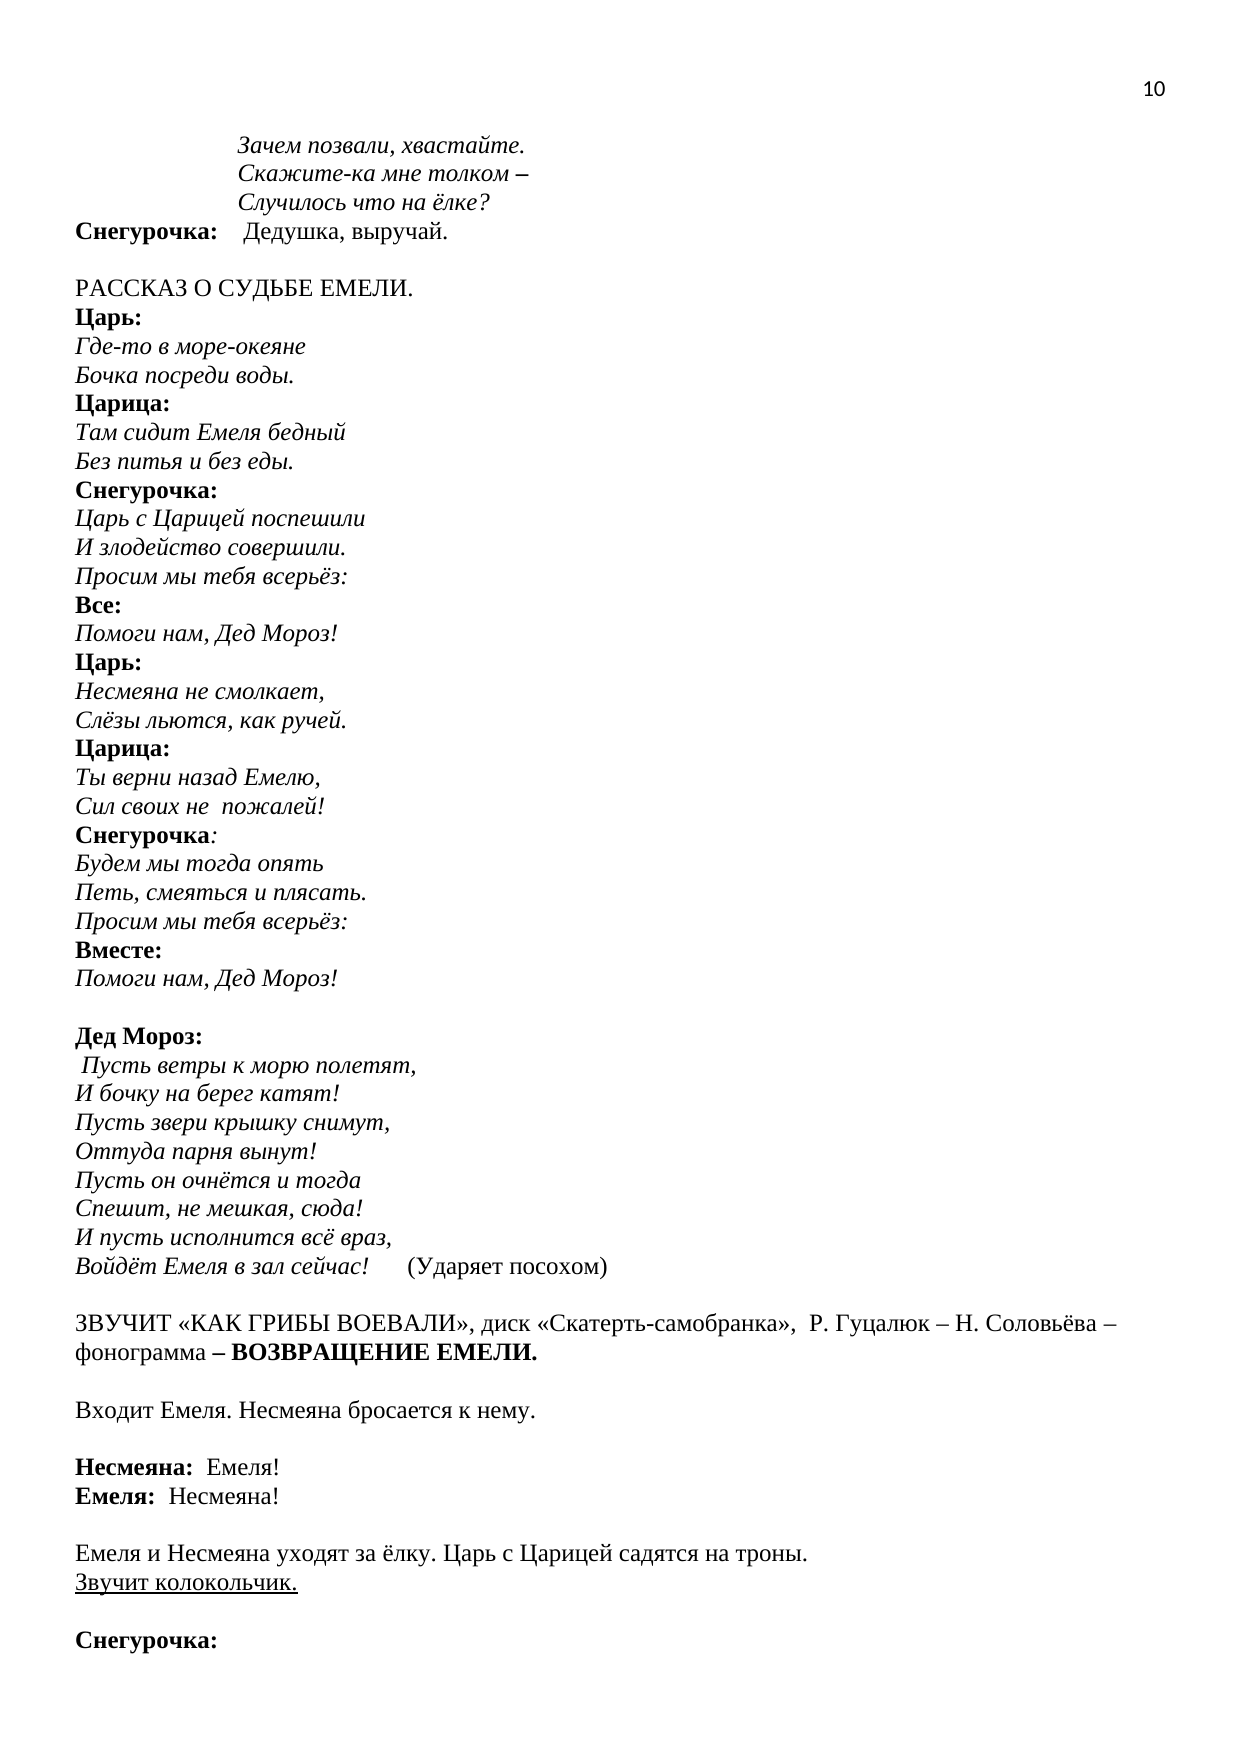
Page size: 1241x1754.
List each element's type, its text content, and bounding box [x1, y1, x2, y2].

text И злодейство совершили. [75, 532, 1165, 561]
text Петь, смеяться и плясать. [75, 877, 1165, 906]
text Где-то в море-океяне [75, 331, 1165, 360]
text Царь с Царицей поспешили [75, 503, 1165, 532]
text Без питья и без еды. [75, 446, 1165, 475]
text Снегурочка: [75, 820, 1165, 848]
text Бочка посреди воды. [75, 360, 1165, 388]
text Несмеяна: Емеля! [75, 1452, 1165, 1481]
text Слёзы льются, как ручей. [75, 705, 1165, 733]
text Царь: [75, 302, 1165, 331]
text Будем мы тогда опять [75, 848, 1165, 877]
text Пусть он очнётся и тогда [75, 1165, 1165, 1193]
text Случилось что на ёлке? [75, 187, 1165, 216]
text РАССКАЗ О СУДЬБЕ ЕМЕЛИ. [75, 273, 1165, 302]
text Снегурочка: [75, 1625, 1165, 1653]
text Спешит, не мешкая, сюда! [75, 1193, 1165, 1222]
text Зачем позвали, хвастайте. [75, 130, 1165, 158]
text Вместе: [75, 935, 1165, 963]
text Емеля и Несмеяна уходят за ёлку. Царь с Царицей садятся на троны. [75, 1538, 1165, 1567]
text И бочку на берег катят! [75, 1078, 1165, 1107]
text Царь: [75, 647, 1165, 676]
text Емеля: Несмеяна! [75, 1481, 1165, 1510]
text Войдёт Емеля в зал сейчас! (Ударяет посохом) [75, 1251, 1165, 1280]
text Оттуда парня вынут! [75, 1136, 1165, 1165]
text Несмеяна не смолкает, [75, 676, 1165, 705]
text Пусть ветры к морю полетят, [75, 1050, 1165, 1078]
text Входит Емеля. Несмеяна бросается к нему. [75, 1395, 1165, 1423]
text Просим мы тебя всерьёз: [75, 561, 1165, 590]
text Снегурочка: [75, 475, 1165, 503]
text Сил своих не пожалей! [75, 791, 1165, 820]
text Царица: [75, 733, 1165, 762]
text Помоги нам, Дед Мороз! [75, 963, 1165, 992]
text Помоги нам, Дед Мороз! [75, 618, 1165, 647]
text Все: [75, 590, 1165, 618]
text Пусть звери крышку снимут, [75, 1107, 1165, 1136]
text Ты верни назад Емелю, [75, 762, 1165, 791]
text Звучит колокольчик. [75, 1567, 1165, 1596]
text Там сидит Емеля бедный [75, 417, 1165, 446]
text Просим мы тебя всерьёз: [75, 906, 1165, 935]
text И пусть исполнится всё враз, [75, 1222, 1165, 1251]
text ЗВУЧИТ «КАК ГРИБЫ ВОЕВАЛИ», диск «Скатерть-самобранка», Р. Гуцалюк – Н. Соловьёва – фонограмма – ВОЗВРАЩЕНИЕ ЕМЕЛИ. [75, 1308, 1165, 1366]
text Дед Мороз: [75, 1021, 1165, 1050]
text Царица: [75, 388, 1165, 417]
text Снегурочка: Дедушка, выручай. [75, 216, 1165, 245]
text Скажите-ка мне толком – [75, 158, 1165, 187]
